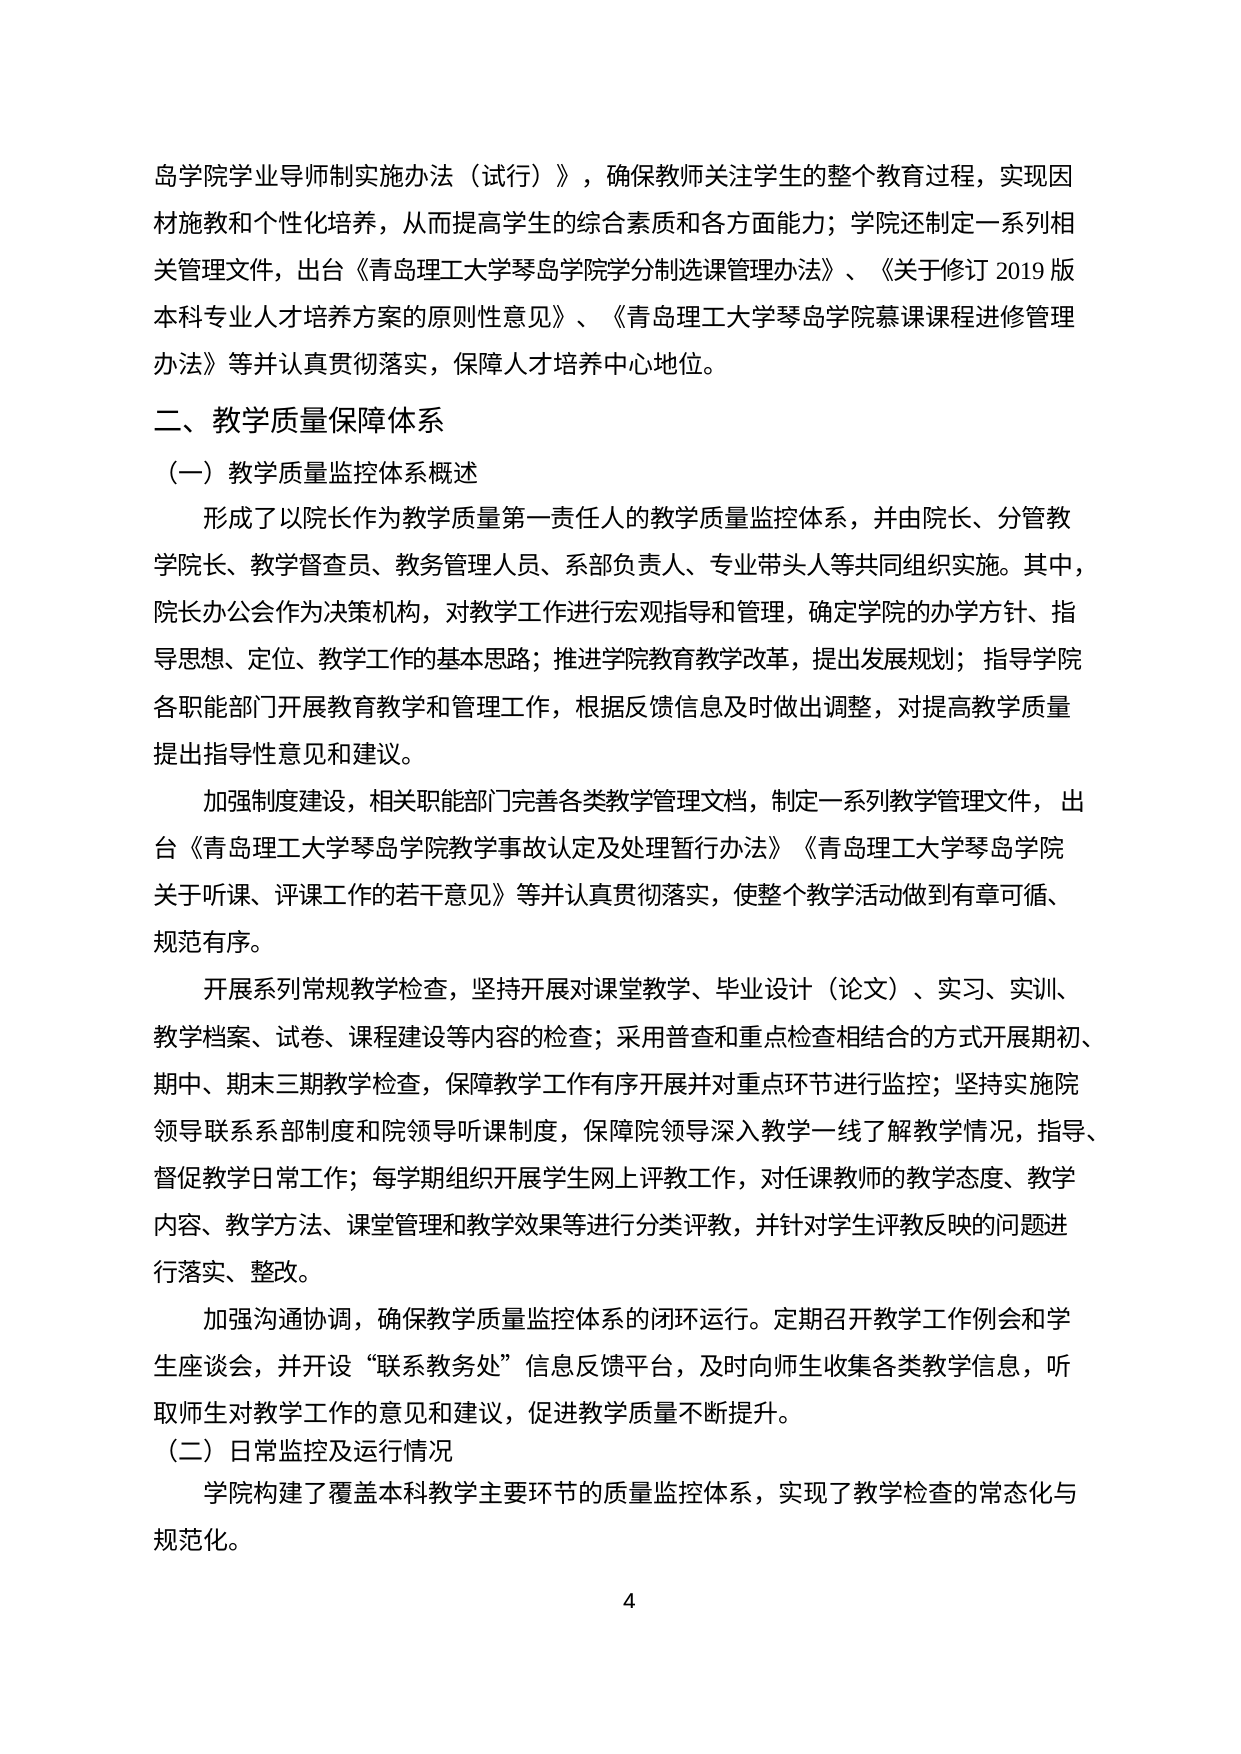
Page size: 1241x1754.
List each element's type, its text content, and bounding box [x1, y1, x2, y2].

text （一）教学质量监控体系概述 [153, 454, 1117, 490]
text （二）日常监控及运行情况 [153, 1441, 1117, 1465]
text 开展系列常规教学检查，坚持开展对课堂教学、毕业设计（论文）、实习、实训、教学档案、试卷、课程建设等内容的检查；采用普查和重点检查相结合的方式开展期初、期中、期末三期教学检查，保障教学工作有序开展并对重点环节进行监控；坚持实施院领导联系系部制度和院领导听课制度，保障院领导深入教学一线了解教学情况，指导、督促教学日常工作；每学期组织开展学生网上评教工作，对任课教师的教学态度、教学内容、教学方法、课堂管理和教学效果等进行分类评教，并针对学生评教反映的问题进行落实、整改。 [153, 970, 1087, 1289]
text 加强制度建设，相关职能部门完善各类教学管理文档，制定一系列教学管理文件， 出台《青岛理工大学琴岛学院教学事故认定及处理暂行办法》《青岛理工大学琴岛学院关于听课、评课工作的若干意见》等并认真贯彻落实，使整个教学活动做到有章可循、规范有序。 [153, 781, 1088, 959]
subtitle 二、教学质量保障体系 [153, 398, 1117, 440]
text 岛学院学业导师制实施办法（试行）》，确保教师关注学生的整个教育过程，实现因材施教和个性化培养，从而提高学生的综合素质和各方面能力；学院还制定一系列相关管理文件，出台《青岛理工大学琴岛学院学分制选课管理办法》、《关于修订 2019 版本科专业人才培养方案的原则性意见》、《青岛理工大学琴岛学院慕课课程进修管理办法》等并认真贯彻落实，保障人才培养中心地位。 [153, 157, 1075, 381]
text 加强沟通协调，确保教学质量监控体系的闭环运行。定期召开教学工作例会和学生座谈会，并开设“联系教务处”信息反馈平台，及时向师生收集各类教学信息，听取师生对教学工作的意见和建议，促进教学质量不断提升。 [153, 1300, 1075, 1430]
text 学院构建了覆盖本科教学主要环节的质量监控体系，实现了教学检查的常态化与规范化。 [153, 1473, 1081, 1557]
text 形成了以院长作为教学质量第一责任人的教学质量监控体系，并由院长、分管教学院长、教学督查员、教务管理人员、系部负责人、专业带头人等共同组织实施。其中，院长办公会作为决策机构，对教学工作进行宏观指导和管理，确定学院的办学方针、指导思想、定位、教学工作的基本思路；推进学院教育教学改革，提出发展规划； 指导学院各职能部门开展教育教学和管理工作，根据反馈信息及时做出调整，对提高教学质量提出指导性意见和建议。 [153, 499, 1087, 770]
